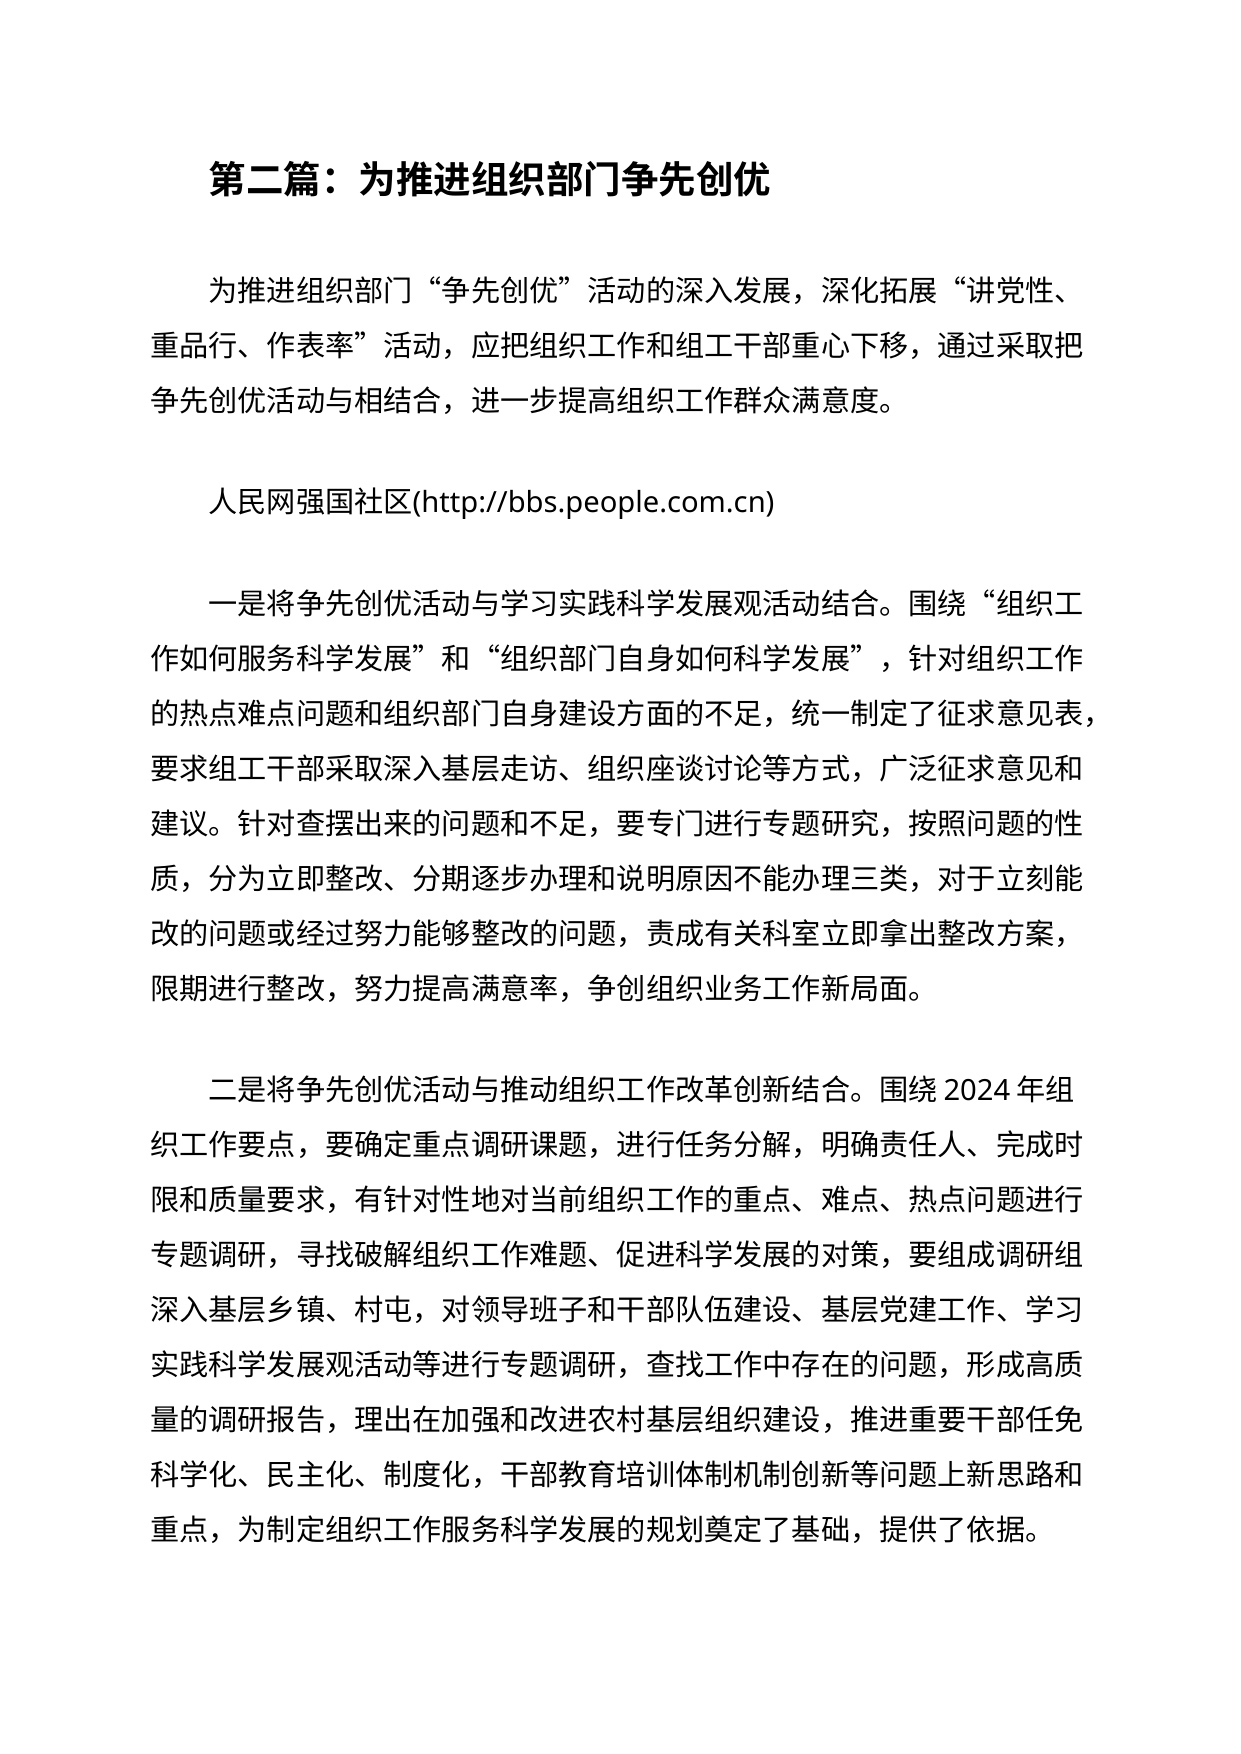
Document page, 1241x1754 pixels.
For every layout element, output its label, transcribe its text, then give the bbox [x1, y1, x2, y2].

text 为推进组织部门“争先创优”活动的深入发展，深化拓展“讲党性、重品行、作表率”活动，应把组织工作和组工干部重心下移，通过采取把争先创优活动与相结合，进一步提高组织工作群众满意度。 [150, 267, 1090, 419]
text 人民网强国社区(http://bbs.people.com.cn) [150, 479, 1090, 521]
text 第二篇：为推进组织部门争先创优 [150, 150, 1090, 204]
text 二是将争先创优活动与推动组织工作改革创新结合。围绕2024年组织工作要点，要确定重点调研课题，进行任务分解，明确责任人、完成时限和质量要求，有针对性地对当前组织工作的重点、难点、热点问题进行专题调研，寻找破解组织工作难题、促进科学发展的对策，要组成调研组深入基层乡镇、村屯，对领导班子和干部队伍建设、基层党建工作、学习实践科学发展观活动等进行专题调研，查找工作中存在的问题，形成高质量的调研报告，理出在加强和改进农村基层组织建设，推进重要干部任免科学化、民主化、制度化，干部教育培训体制机制创新等问题上新思路和重点，为制定组织工作服务科学发展的规划奠定了基础，提供了依据。 [150, 1067, 1090, 1548]
text 一是将争先创优活动与学习实践科学发展观活动结合。围绕“组织工作如何服务科学发展”和“组织部门自身如何科学发展”，针对组织工作的热点难点问题和组织部门自身建设方面的不足，统一制定了征求意见表，要求组工干部采取深入基层走访、组织座谈讨论等方式，广泛征求意见和建议。针对查摆出来的问题和不足，要专门进行专题研究，按照问题的性质，分为立即整改、分期逐步办理和说明原因不能办理三类，对于立刻能改的问题或经过努力能够整改的问题，责成有关科室立即拿出整改方案，限期进行整改，努力提高满意率，争创组织业务工作新局面。 [150, 581, 1090, 1007]
